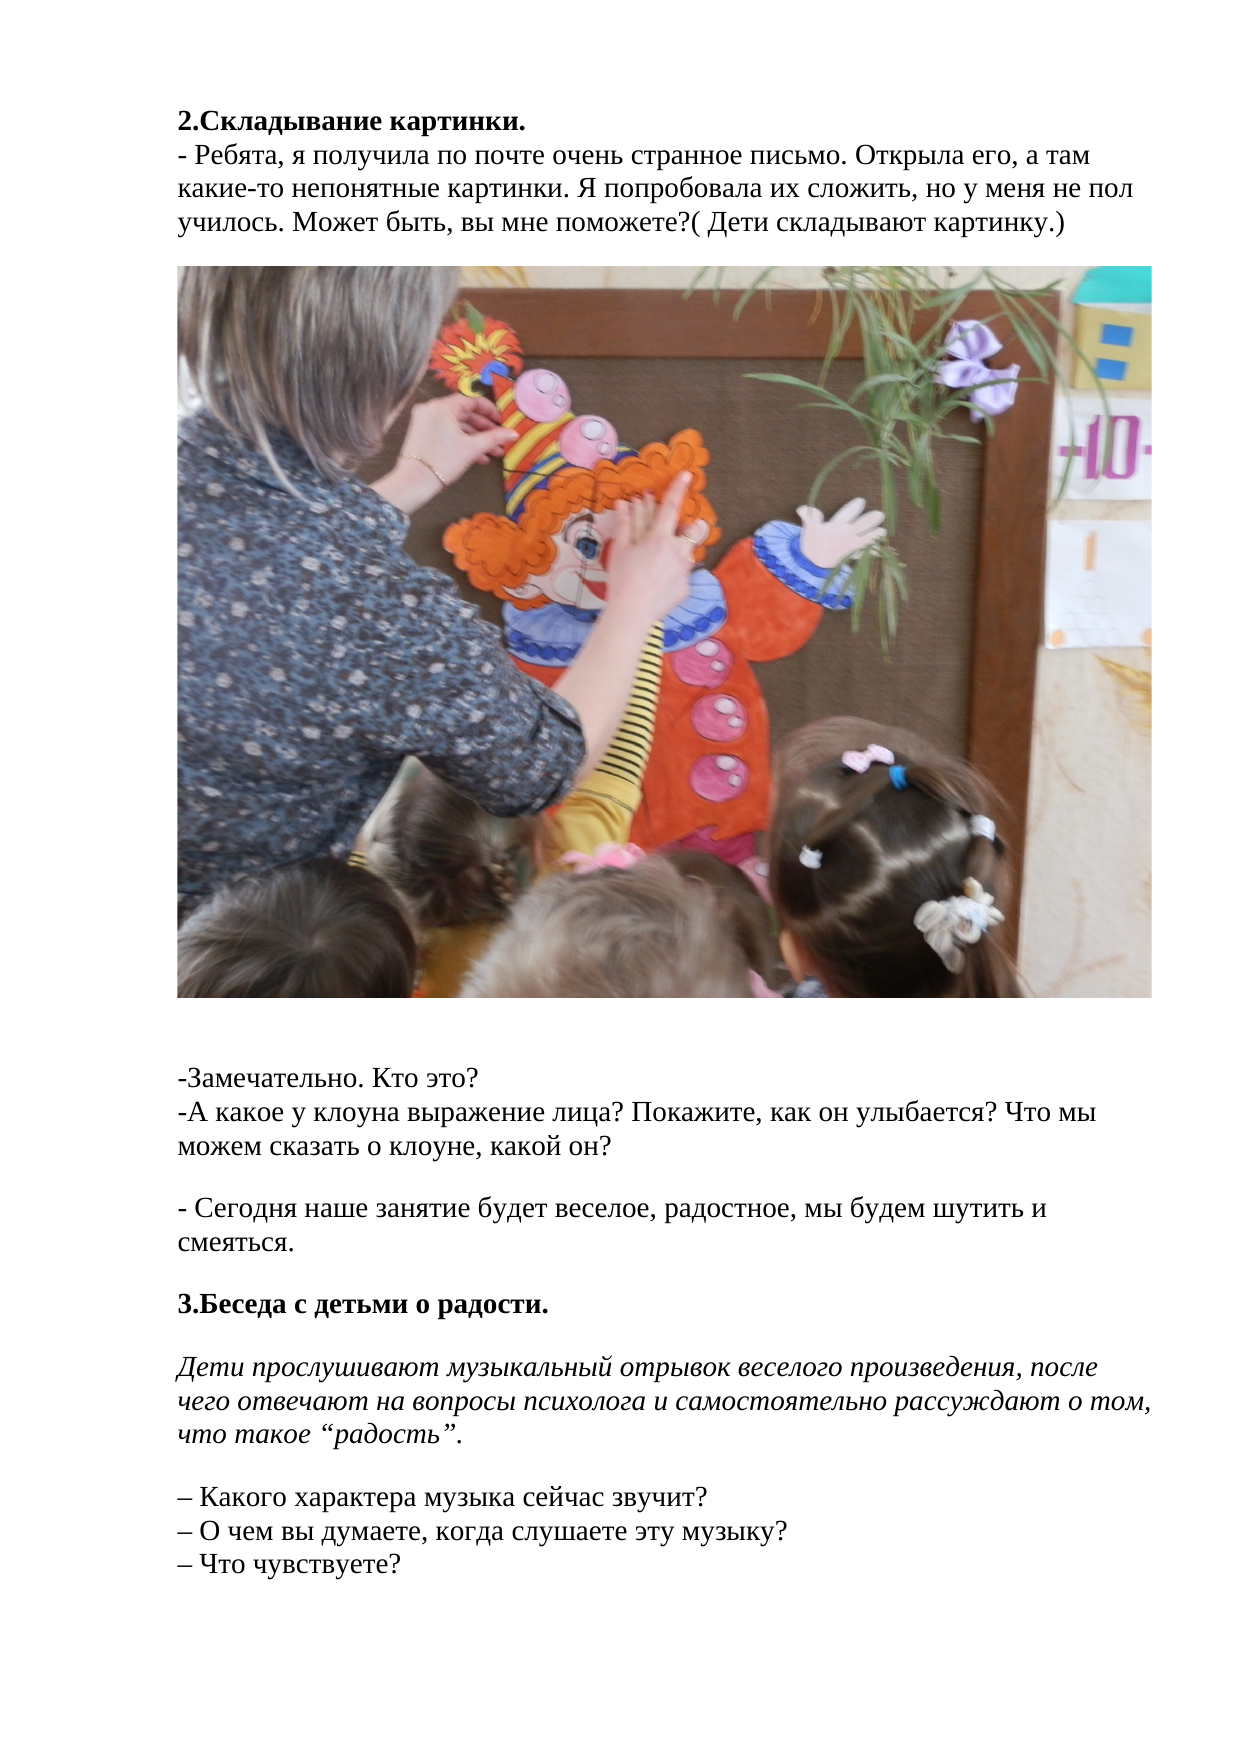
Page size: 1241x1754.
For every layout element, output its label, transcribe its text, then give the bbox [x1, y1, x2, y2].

text - Сегодня наше занятие будет веселое, радостное, мы будем шутить и смеяться. [177, 1190, 1152, 1257]
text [177, 1479, 1152, 1580]
text 2.Складывание картинки. - Ребята, я получила по почте очень странное письмо. Открыла его, а там какие-то непонятные картинки. Я попробовала их сложить, но у меня не пол училось. Может быть, вы мне поможете?( Дети складывают картинку.) [177, 103, 1152, 238]
text 3.Беседа с детьми о радости. [177, 1287, 1152, 1320]
text Дети прослушивают музыкальный отрывок веселого произведения, после чего отвечают на вопросы психолога и самостоятельно рассуждают о том, что такое “радость”. [177, 1349, 1152, 1450]
picture [177, 266, 1152, 998]
text -Замечательно. Кто это? -А какое у клоуна выражение лица? Покажите, как он улыбается? Что мы можем сказать о клоуне, какой он? [177, 1027, 1152, 1161]
